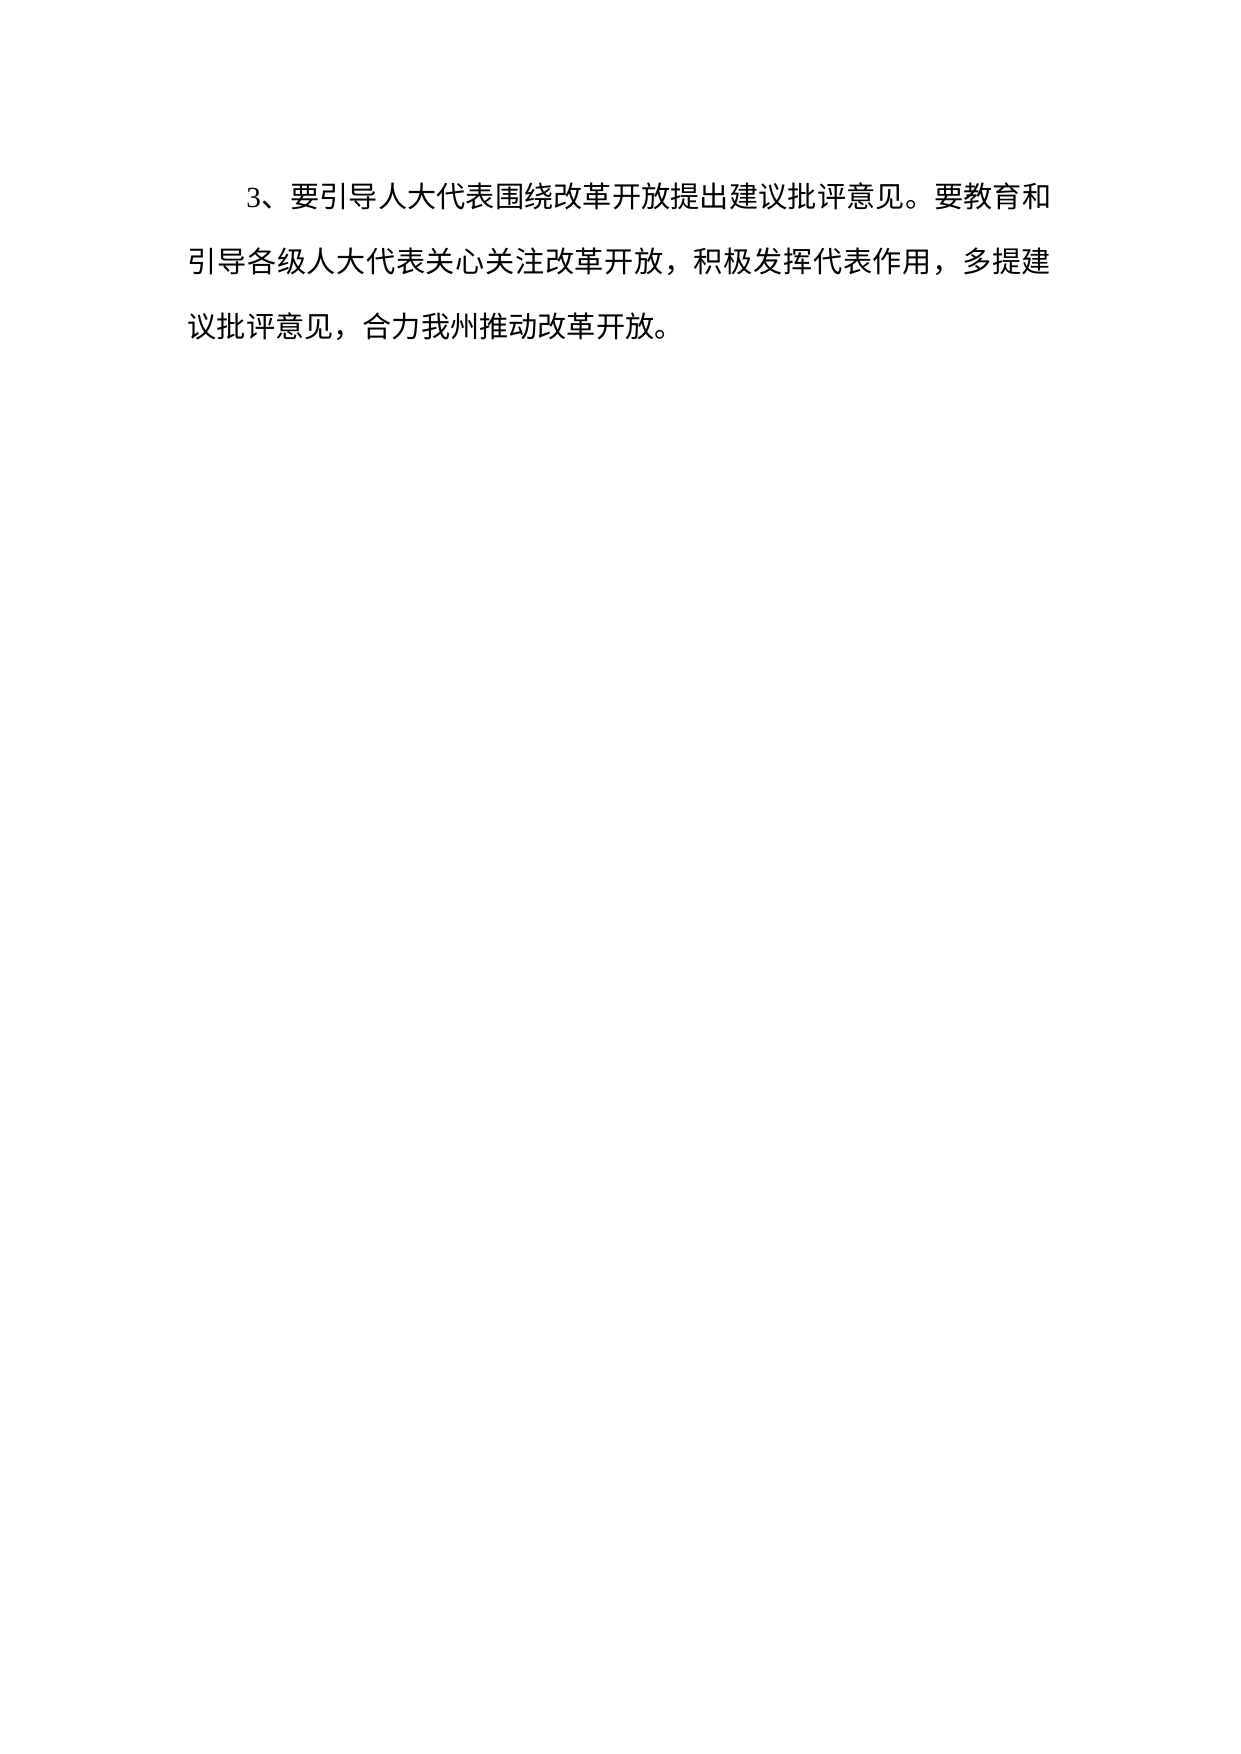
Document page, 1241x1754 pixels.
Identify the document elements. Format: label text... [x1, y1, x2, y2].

text 3、要引导人大代表围绕改革开放提出建议批评意见。要教育和引导各级人大代表关心关注改革开放，积极发挥代表作用，多提建议批评意见，合力我州推动改革开放。 [187, 162, 1053, 357]
